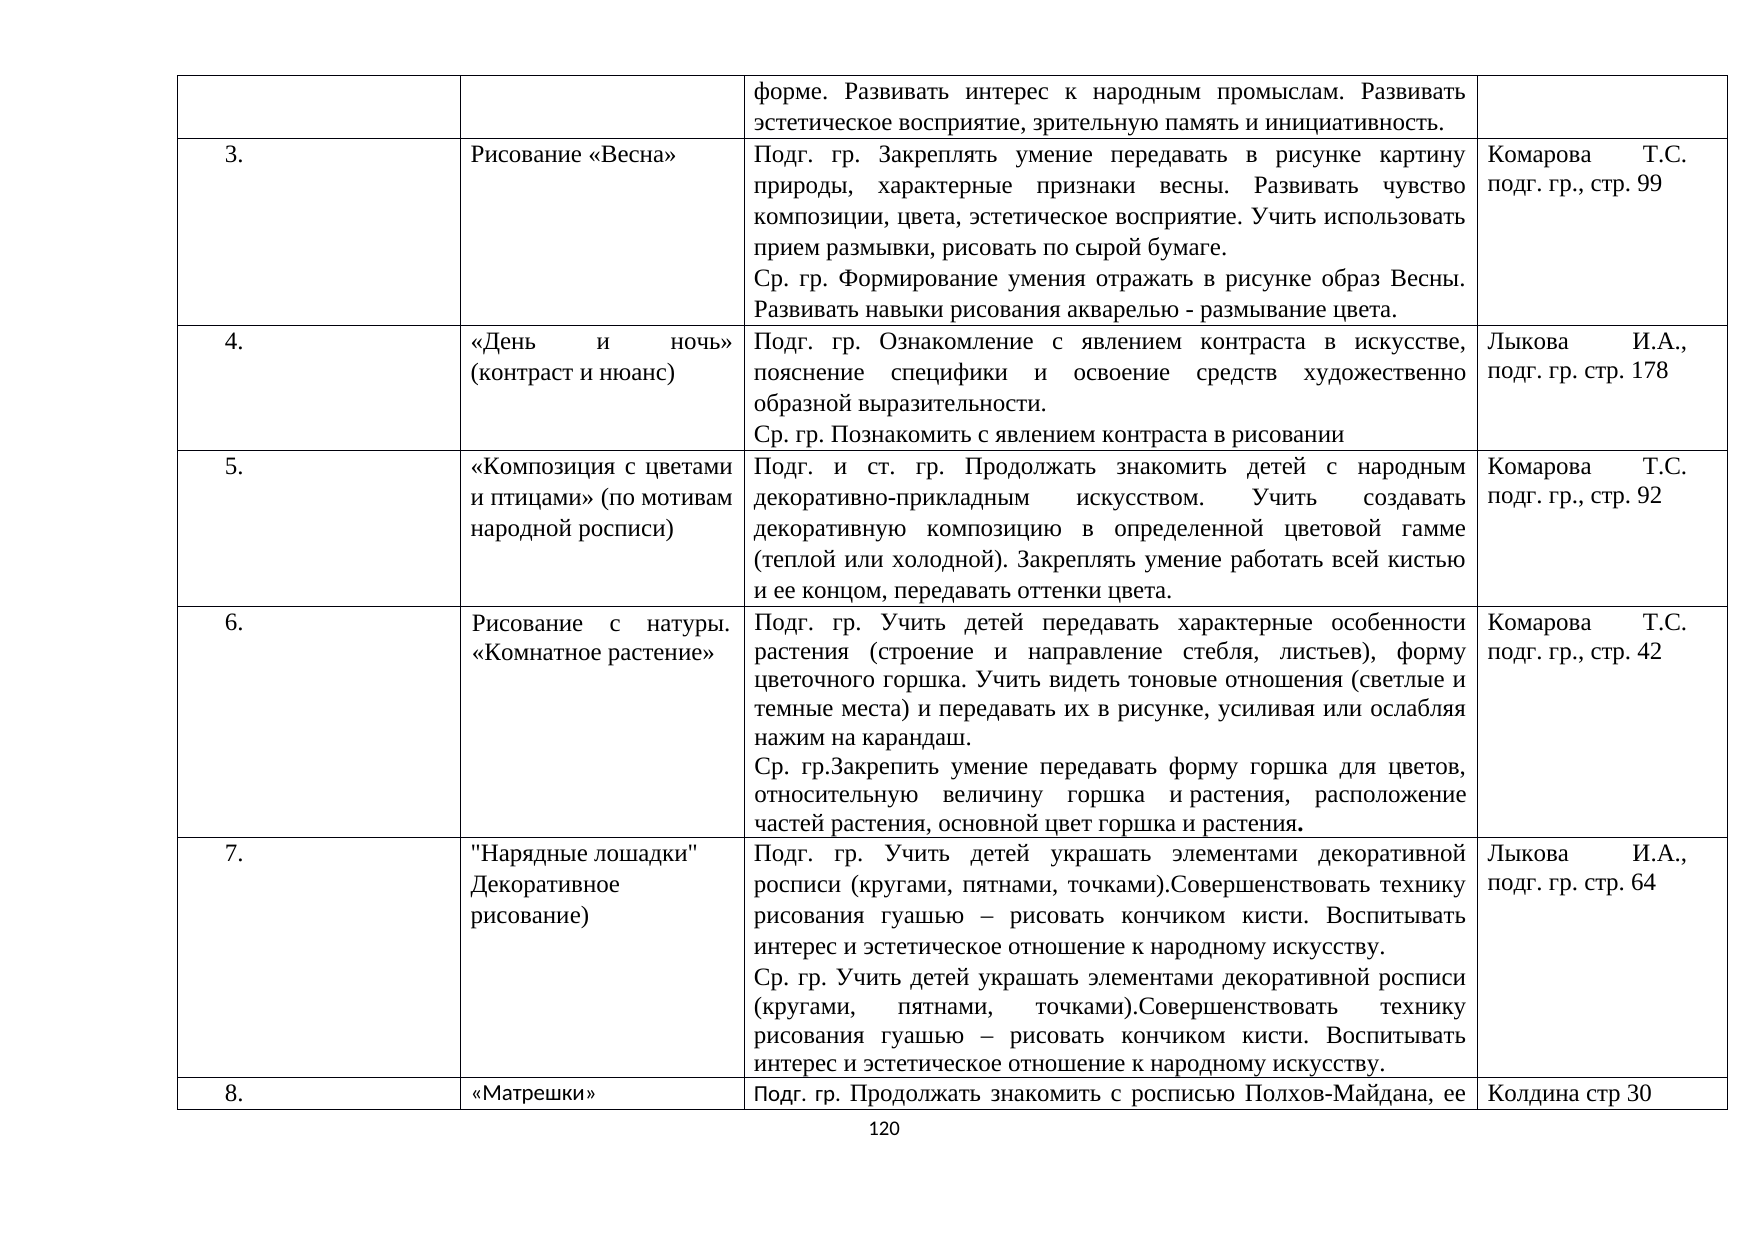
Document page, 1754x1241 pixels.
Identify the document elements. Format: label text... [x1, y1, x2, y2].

table_cell Подг. гр. Ознакомление с явлением контраста в искусстве, пояснение специфики и освоение средств художественно образной выразительности. Ср. гр. Познакомить с явлением контраста в рисовании [745, 326, 1477, 450]
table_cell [461, 76, 744, 138]
table_cell Комарова Т.С. подг. гр., стр. 92 [1478, 451, 1727, 606]
table_cell 4. [178, 326, 460, 450]
table_cell «День и ночь» (контраст и нюанс) [461, 326, 744, 450]
table_cell 6. [178, 607, 460, 837]
table_cell Комарова Т.С. подг. гр., стр. 99 [1478, 139, 1727, 325]
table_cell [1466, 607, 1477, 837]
table_cell Комарова Т.С. подг. гр., стр. 42 [1478, 607, 1727, 837]
table_cell Подг. гр. Учить детей украшать элементами декоративной росписи (кругами, пятнами, точками).Совершенствовать технику рисования гуашью – рисовать кончиком кисти. Воспитывать интерес и эстетическое отношение к народному искусству. Ср. гр. Учить детей украшать элементами декоративной росписи (кругами, пятнами, точками).Совершенствовать технику рисования гуашью – рисовать кончиком кисти. Воспитывать интерес и эстетическое отношение к народному искусству. [745, 838, 1477, 1077]
table_cell 2. [178, 76, 460, 138]
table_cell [745, 76, 1477, 138]
table_cell 7. [178, 838, 460, 1077]
table_cell Рисование с натуры. «Комнатное растение» [461, 607, 744, 837]
table_cell Лыкова И.А., подг. гр. стр. 64 [1478, 838, 1727, 1077]
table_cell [745, 1078, 1477, 1109]
table_cell «Композиция с цветами и птицами» (по мотивам народной росписи) [461, 451, 744, 606]
table_cell "Нарядные лошадки" Декоративное рисование) [461, 838, 744, 1077]
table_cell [461, 1078, 744, 1109]
table_cell 8. [178, 1078, 460, 1109]
table_cell Подг. и ст. гр. Продолжать знакомить детей с народным декоративно-прикладным искусством. Учить создавать декоративную композицию в определенной цветовой гамме (теплой или холодной). Закреплять умение работать всей кистью и ее концом, передавать оттенки цвета. [745, 451, 1477, 606]
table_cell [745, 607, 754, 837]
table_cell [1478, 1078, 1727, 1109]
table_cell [1478, 76, 1727, 138]
table_cell 3. [178, 139, 460, 325]
table_cell 5. [178, 451, 460, 606]
table_cell Лыкова И.А., подг. гр. стр. 178 [1478, 326, 1727, 450]
table_cell Рисование «Весна» [461, 139, 744, 325]
table_cell Подг. гр. Закреплять умение передавать в рисунке картину природы, характерные признаки весны. Развивать чувство композиции, цвета, эстетическое восприятие. Учить использовать прием размывки, рисовать по сырой бумаге. Ср. гр. Формирование умения отражать в рисунке образ Весны. Развивать навыки рисования акварелью - размывание цвета. [745, 139, 1477, 325]
